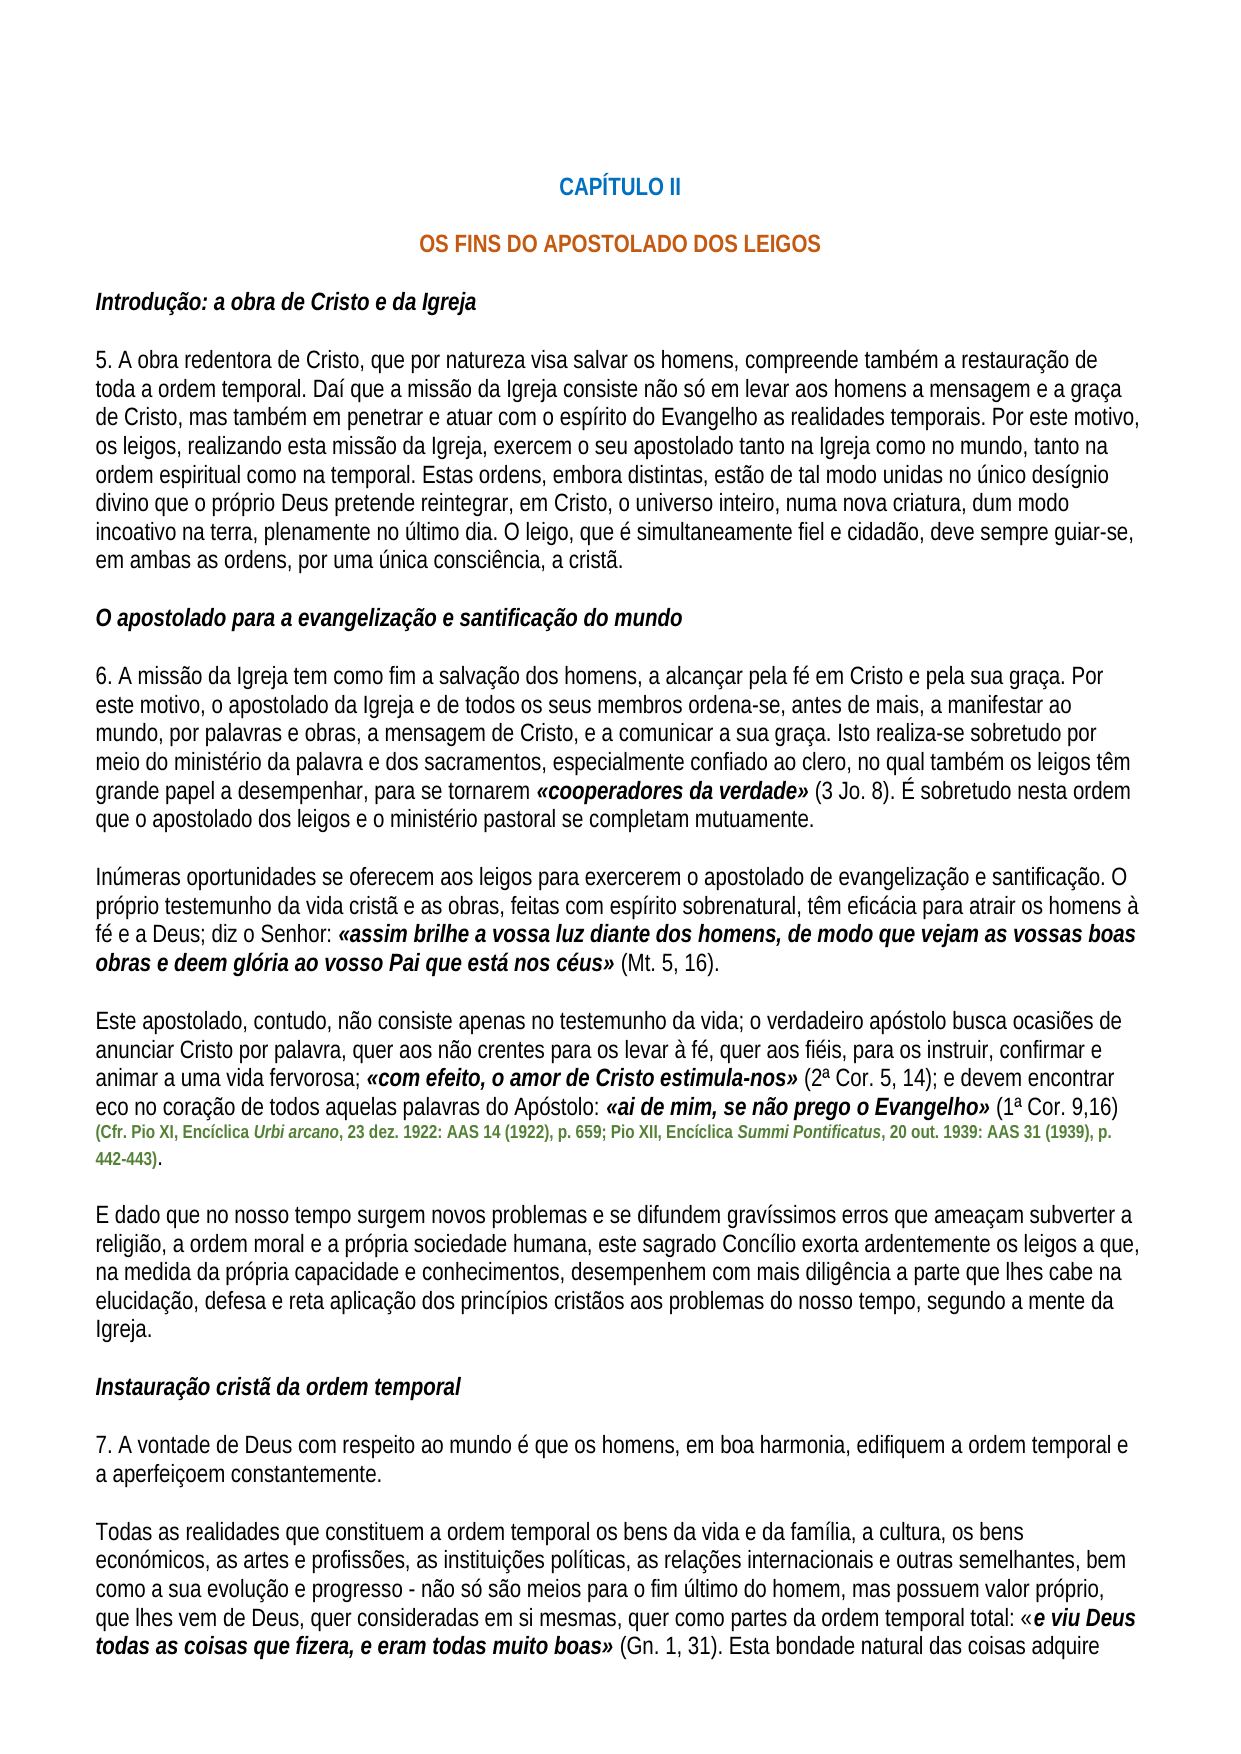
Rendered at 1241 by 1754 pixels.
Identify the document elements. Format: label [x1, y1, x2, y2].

table_cell [77, 77, 1163, 1668]
